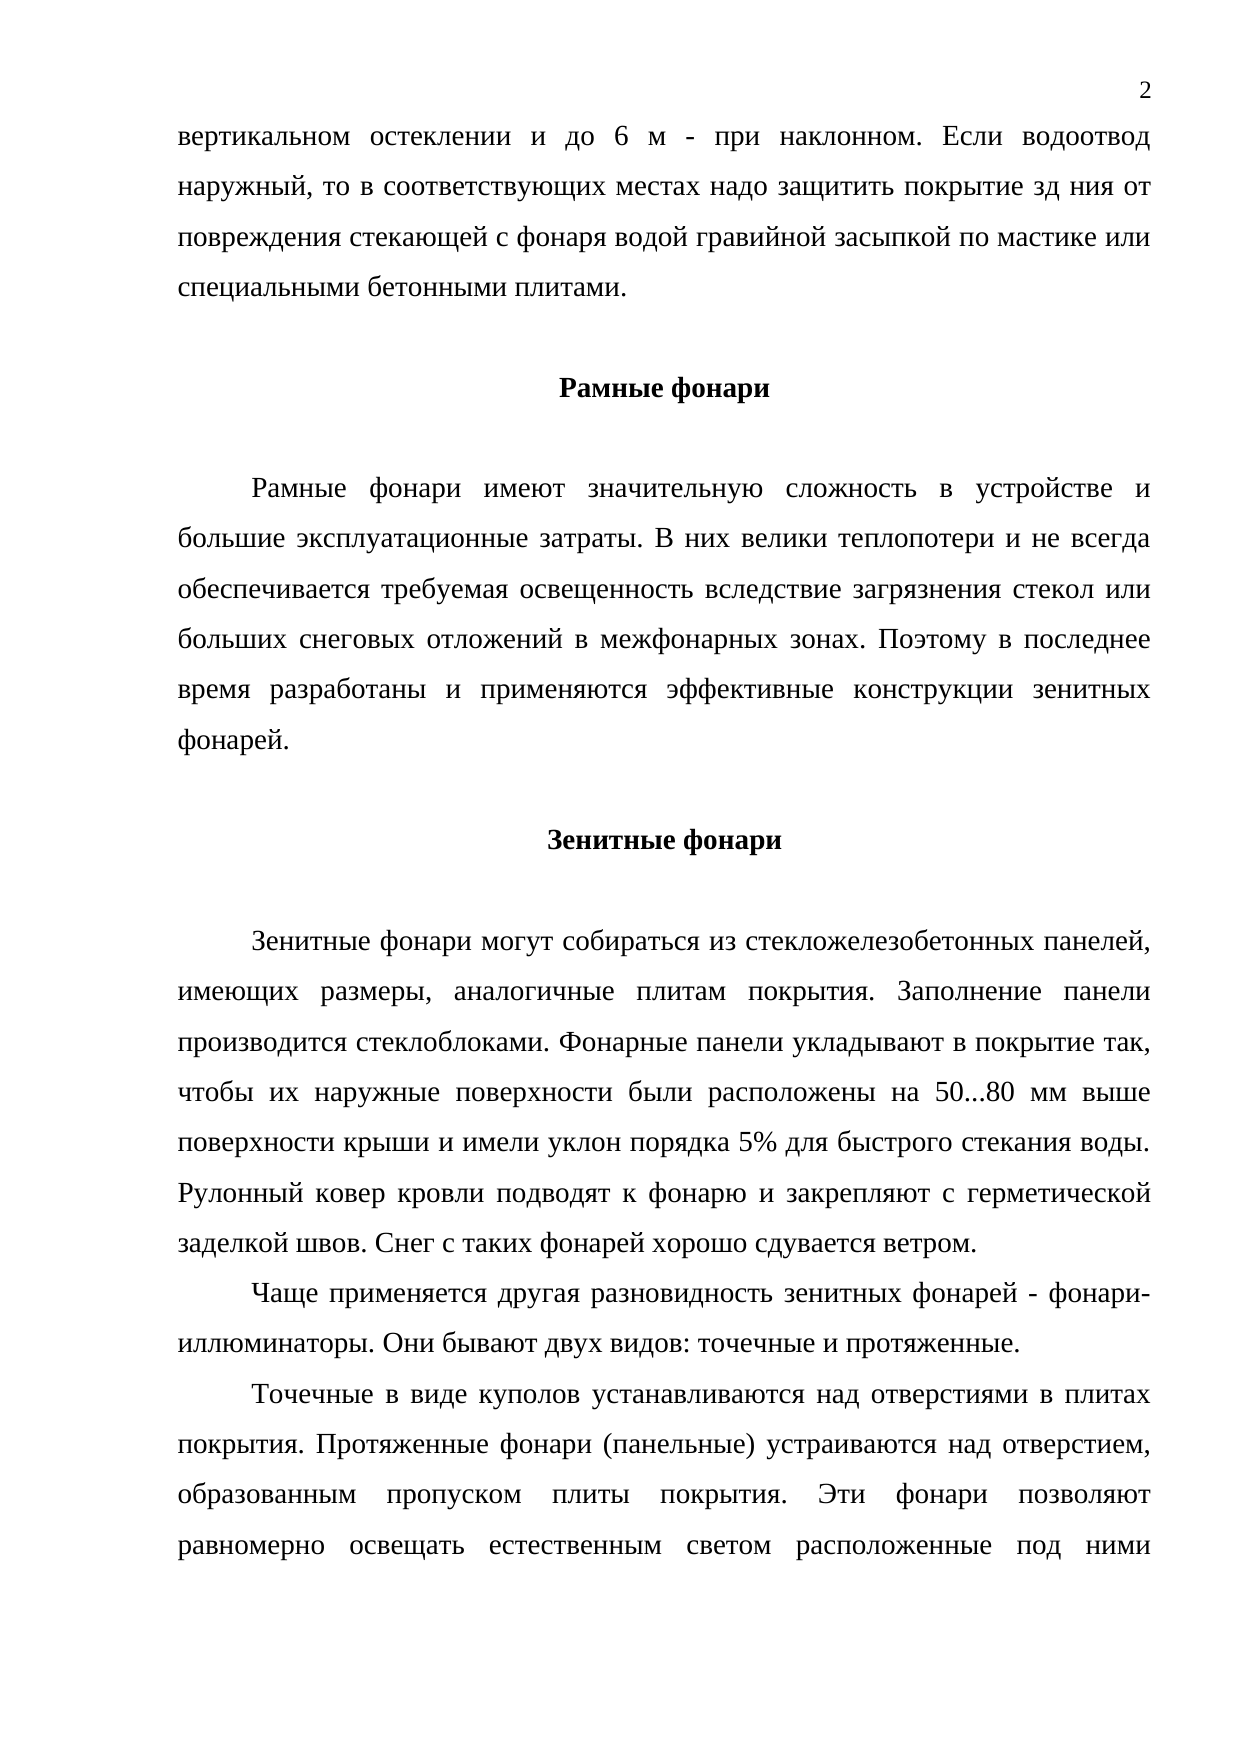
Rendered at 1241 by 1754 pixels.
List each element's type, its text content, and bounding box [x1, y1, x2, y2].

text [177, 118, 1152, 303]
text Зенитные фонари могут собираться из стекложелезобетонных панелей, имеющих размеры, аналогичные плитам покрытия. Заполнение панели производится стеклоблоками. Фонарные панели укладывают в покрытие так, чтобы их наружные поверхности были расположены на 50...80 мм выше поверхности крыши и имели уклон порядка 5% для быстрого стекания воды. Рулонный ковер кровли подводят к фонарю и закрепляют с герметической заделкой швов. Снег с таких фонарей хорошо сдувается ветром. [177, 923, 1152, 1258]
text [177, 1376, 1152, 1560]
text Рамные фонари имеют значительную сложность в устройстве и большие эксплуатационные затраты. В них велики теплопотери и не всегда обеспечивается требуемая освещенность вследствие загрязнения стекол или больших снеговых отложений в межфонарных зонах. Поэтому в последнее время разработаны и применяются эффективные конструкции зенитных фонарей. [177, 470, 1152, 755]
text Рамные фонари [177, 370, 1152, 403]
text Зенитные фонари [177, 822, 1152, 856]
text Чаще применяется другая разновидность зенитных фонарей - фонари-иллюминаторы. Они бывают двух видов: точечные и протяженные. [177, 1275, 1152, 1359]
